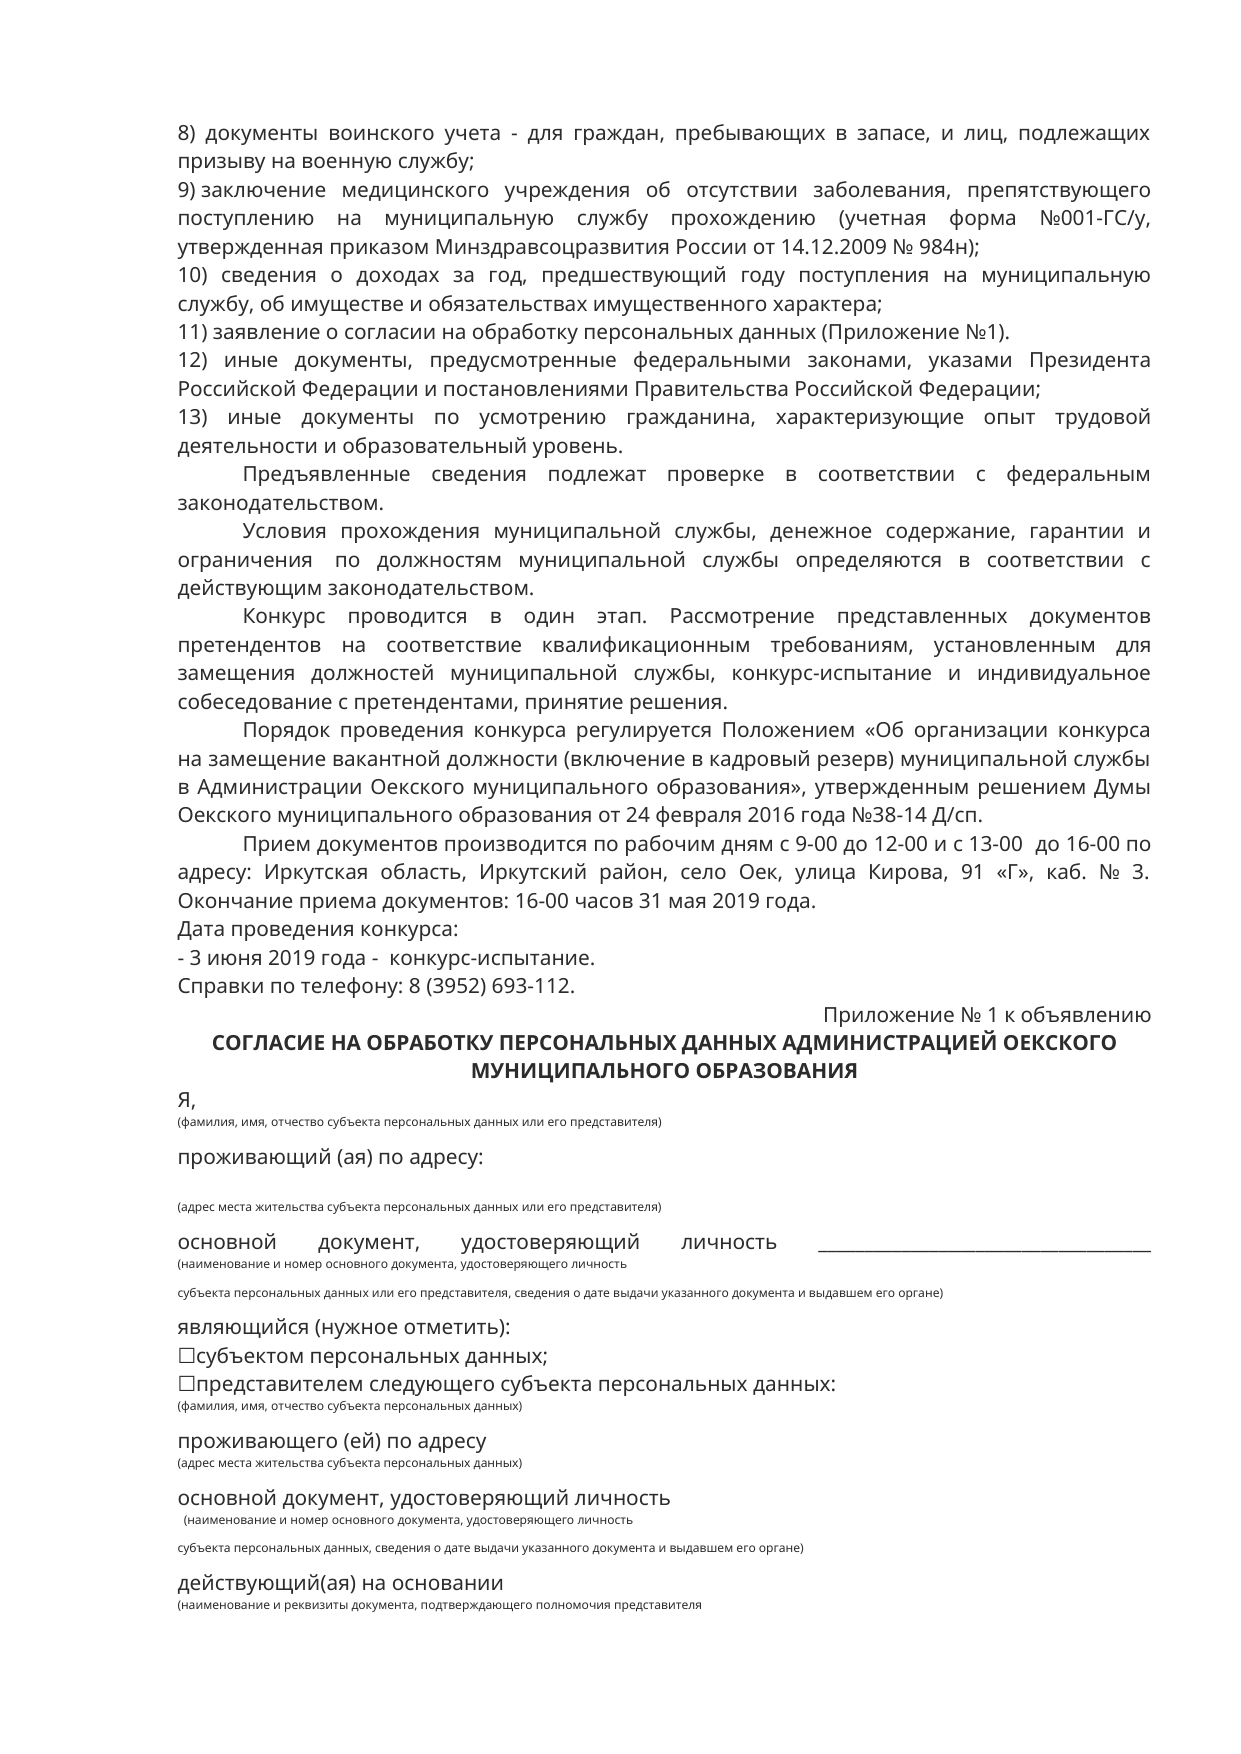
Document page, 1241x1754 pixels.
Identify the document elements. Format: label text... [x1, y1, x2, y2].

text основной документ, удостоверяющий личность [177, 1483, 1152, 1512]
text Прием документов производится по рабочим дням с 9-00 до 12-00 и с 13-00 до 16-00 по адресу: Иркутская область, Иркутский район, село Оек, улица Кирова, 91 «Г», каб. № 3. Окончание приема документов: 16-00 часов 31 мая 2019 года. [177, 829, 1152, 914]
text ☐представителем следующего субъекта персональных данных: [177, 1369, 1152, 1398]
text - 3 июня 2019 года - конкурс-испытание. [177, 943, 1152, 971]
text Приложение № 1 к объявлению [177, 1000, 1152, 1028]
text Порядок проведения конкурса регулируется Положением «Об организации конкурса на замещение вакантной должности (включение в кадровый резерв) муниципальной службы в Администрации Оекского муниципального образования», утвержденным решением Думы Оекского муниципального образования от 24 февраля 2016 года №38-14 Д/сп. [177, 715, 1152, 829]
text (адрес места жительства субъекта персональных данных или его представителя) [177, 1199, 1152, 1227]
text (фамилия, имя, отчество субъекта персональных данных) [177, 1398, 1152, 1426]
text являющийся (нужное отметить): [177, 1312, 1152, 1341]
text субъекта персональных данных, сведения о дате выдачи указанного документа и выдавшем его органе) [177, 1540, 1152, 1568]
text 11) заявление о согласии на обработку персональных данных (Приложение №1). [177, 317, 1152, 346]
text субъекта персональных данных или его представителя, сведения о дате выдачи указанного документа и выдавшем его органе) [177, 1284, 1152, 1312]
text СОГЛАСИЕ НА ОБРАБОТКУ ПЕРСОНАЛЬНЫХ ДАННЫХ АДМИНИСТРАЦИЕЙ ОЕКСКОГО МУНИЦИПАЛЬНОГО ОБРАЗОВАНИЯ [177, 1028, 1152, 1085]
text 12) иные документы, предусмотренные федеральными законами, указами Президента Российской Федерации и постановлениями Правительства Российской Федерации; [177, 346, 1152, 402]
text 8) документы воинского учета - для граждан, пребывающих в запасе, и лиц, подлежащих призыву на военную службу; [177, 118, 1152, 175]
text ☐субъектом персональных данных; [177, 1341, 1152, 1369]
text (фамилия, имя, отчество субъекта персональных данных или его представителя) [177, 1113, 1152, 1142]
text (наименование и номер основного документа, удостоверяющего личность [177, 1512, 1152, 1540]
text основной документ, удостоверяющий личность ____________________________________ (наименование и номер основного документа, удостоверяющего личность [177, 1227, 1152, 1284]
text (наименование и реквизиты документа, подтверждающего полномочия представителя [177, 1597, 1152, 1625]
text Предъявленные сведения подлежат проверке в соответствии с федеральным законодательством. [177, 459, 1152, 516]
text проживающий (ая) по адресу: [177, 1142, 1152, 1170]
text Условия прохождения муниципальной службы, денежное содержание, гарантии и ограничения по должностям муниципальной службы определяются в соответствии с действующим законодательством. [177, 516, 1152, 602]
text Я, [177, 1085, 1152, 1113]
text Справки по телефону: 8 (3952) 693-112. [177, 971, 1152, 1000]
text Конкурс проводится в один этап. Рассмотрение представленных документов претендентов на соответствие квалификационным требованиям, установленным для замещения должностей муниципальной службы, конкурс-испытание и индивидуальное собеседование с претендентами, принятие решения. [177, 602, 1152, 715]
text 13) иные документы по усмотрению гражданина, характеризующие опыт трудовой деятельности и образовательный уровень. [177, 402, 1152, 459]
text проживающего (ей) по адресу [177, 1426, 1152, 1455]
text Дата проведения конкурса: [177, 914, 1152, 943]
text (адрес места жительства субъекта персональных данных) [177, 1455, 1152, 1483]
text 10) сведения о доходах за год, предшествующий году поступления на муниципальную службу, об имуществе и обязательствах имущественного характера; [177, 260, 1152, 317]
text действующий(ая) на основании [177, 1568, 1152, 1597]
text 9) заключение медицинского учреждения об отсутствии заболевания, препятствующего поступлению на муниципальную службу прохождению (учетная форма №001-ГС/у, утвержденная приказом Минздравсоцразвития России от 14.12.2009 № 984н); [177, 175, 1152, 260]
